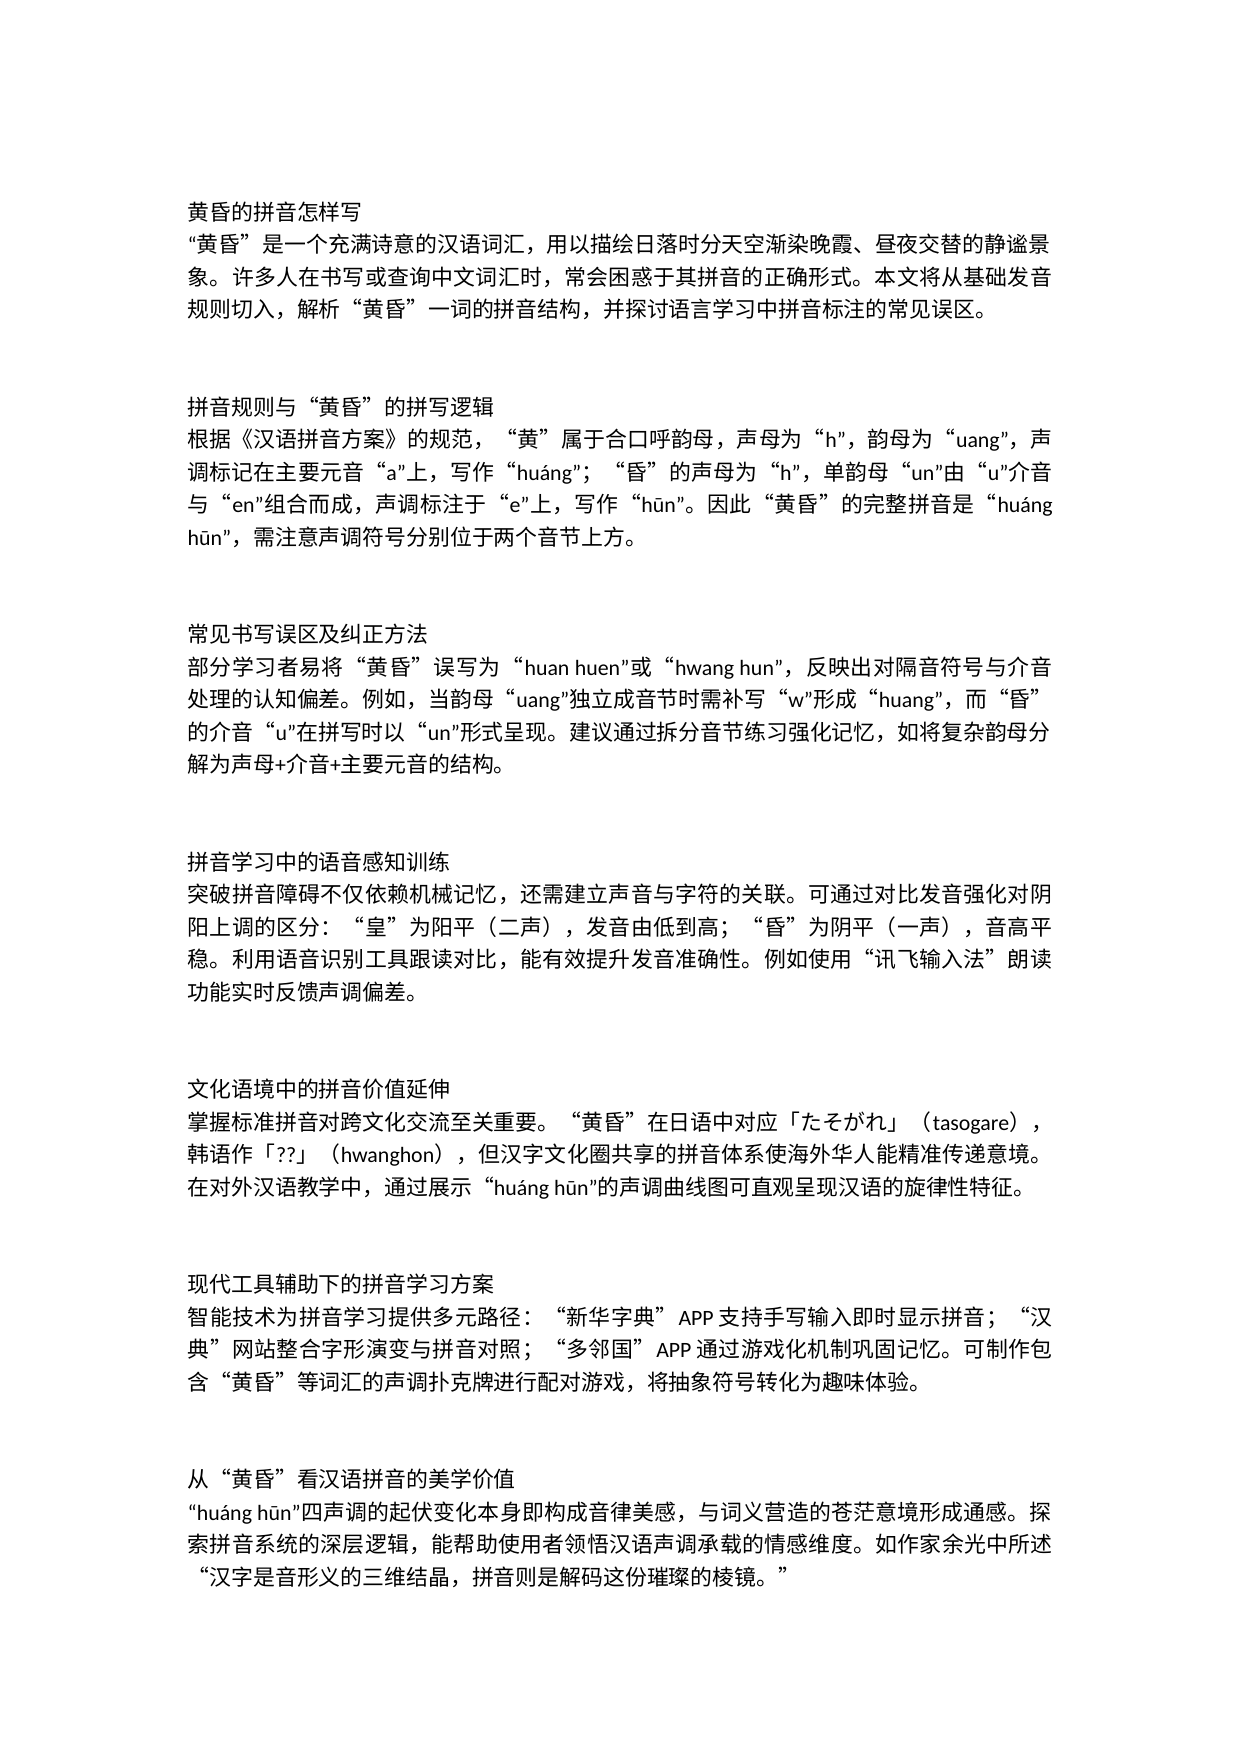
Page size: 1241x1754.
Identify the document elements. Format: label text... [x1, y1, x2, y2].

text 突破拼音障碍不仅依赖机械记忆，还需建立声音与字符的关联。可通过对比发音强化对阴阳上调的区分：“皇”为阳平（二声），发音由低到高；“昏”为阴平（一声），音高平稳。利用语音识别工具跟读对比，能有效提升发音准确性。例如使用“讯飞输入法”朗读功能实时反馈声调偏差。 [187, 877, 1053, 1007]
text “huáng hūn”四声调的起伏变化本身即构成音律美感，与词义营造的苍茫意境形成通感。探索拼音系统的深层逻辑，能帮助使用者领悟汉语声调承载的情感维度。如作家余光中所述：“汉字是音形义的三维结晶，拼音则是解码这份璀璨的棱镜。” [187, 1494, 1053, 1592]
text 智能技术为拼音学习提供多元路径：“新华字典”APP支持手写输入即时显示拼音；“汉典”网站整合字形演变与拼音对照；“多邻国”APP通过游戏化机制巩固记忆。可制作包含“黄昏”等词汇的声调扑克牌进行配对游戏，将抽象符号转化为趣味体验。 [187, 1299, 1053, 1397]
text 掌握标准拼音对跨文化交流至关重要。“黄昏”在日语中对应「たそがれ」（tasogare），韩语作「??」（hwanghon），但汉字文化圈共享的拼音体系使海外华人能精准传递意境。在对外汉语教学中，通过展示“huáng hūn”的声调曲线图可直观呈现汉语的旋律性特征。 [187, 1104, 1053, 1202]
text 文化语境中的拼音价值延伸 [187, 1072, 1053, 1104]
text 常见书写误区及纠正方法 [187, 617, 1053, 649]
text 部分学习者易将“黄昏”误写为“huan huen”或“hwang hun”，反映出对隔音符号与介音处理的认知偏差。例如，当韵母“uang”独立成音节时需补写“w”形成“huang”，而“昏”的介音“u”在拼写时以“un”形式呈现。建议通过拆分音节练习强化记忆，如将复杂韵母分解为声母+介音+主要元音的结构。 [187, 649, 1053, 779]
text 根据《汉语拼音方案》的规范，“黄”属于合口呼韵母，声母为“h”，韵母为“uang”，声调标记在主要元音“a”上，写作“huáng”；“昏”的声母为“h”，单韵母“un”由“u”介音与“en”组合而成，声调标注于“e”上，写作“hūn”。因此“黄昏”的完整拼音是“huáng hūn”，需注意声调符号分别位于两个音节上方。 [187, 422, 1053, 552]
text 从“黄昏”看汉语拼音的美学价值 [187, 1462, 1053, 1494]
text 黄昏的拼音怎样写 [187, 194, 1053, 227]
text 现代工具辅助下的拼音学习方案 [187, 1267, 1053, 1299]
text “黄昏”是一个充满诗意的汉语词汇，用以描绘日落时分天空渐染晚霞、昼夜交替的静谧景象。许多人在书写或查询中文词汇时，常会困惑于其拼音的正确形式。本文将从基础发音规则切入，解析“黄昏”一词的拼音结构，并探讨语言学习中拼音标注的常见误区。 [187, 227, 1053, 324]
text 拼音规则与“黄昏”的拼写逻辑 [187, 389, 1053, 422]
text 拼音学习中的语音感知训练 [187, 844, 1053, 877]
